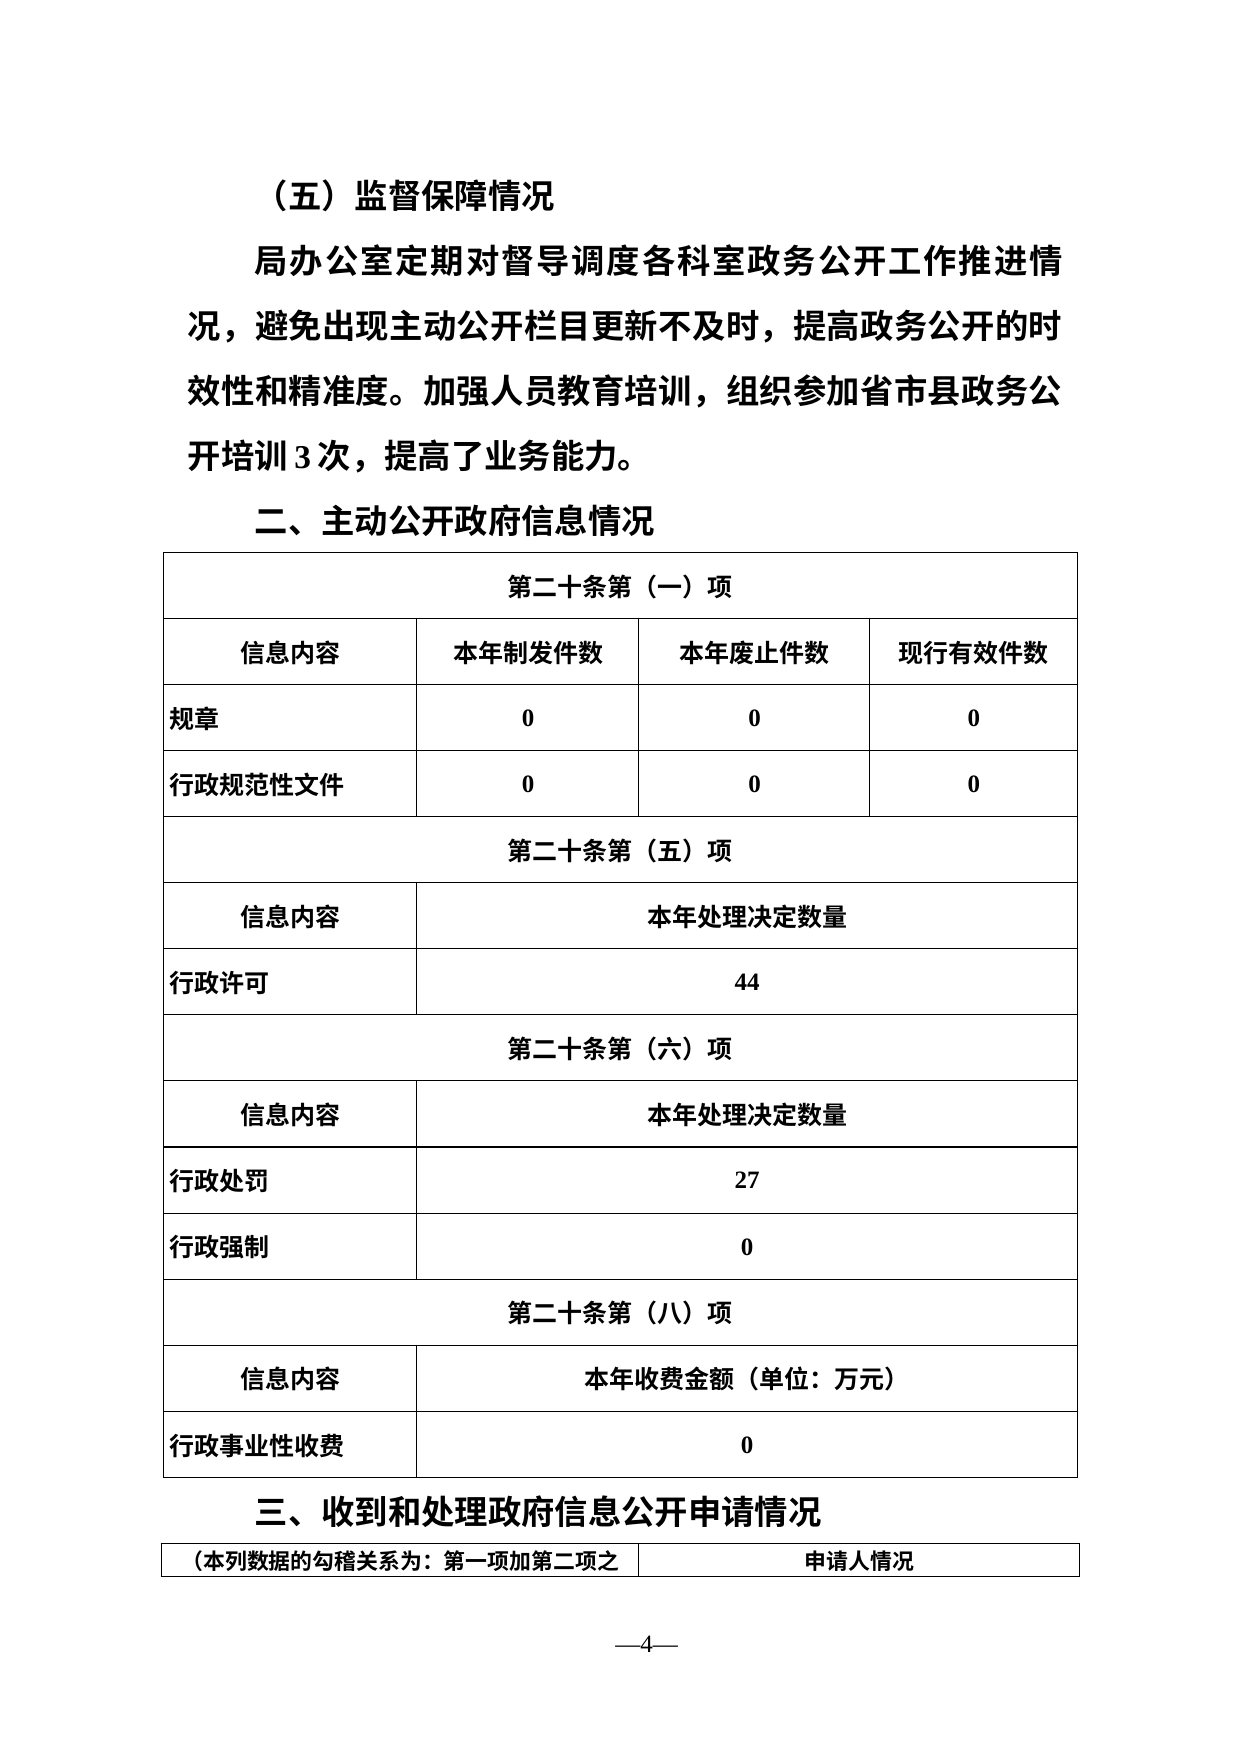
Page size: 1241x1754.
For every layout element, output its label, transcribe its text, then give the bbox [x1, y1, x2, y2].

text （五）监督保障情况 [187, 162, 1064, 227]
table_cell 0 [870, 685, 1077, 750]
table_cell 信息内容 [164, 883, 416, 948]
table_cell 信息内容 [164, 1346, 416, 1411]
table_cell 第二十条第（六）项 [164, 1015, 1077, 1080]
table_cell 0 [417, 1214, 1077, 1278]
table_cell 本年制发件数 [417, 619, 638, 684]
table_cell 行政事业性收费 [164, 1412, 416, 1477]
table_cell 信息内容 [164, 1081, 416, 1146]
table_cell 现行有效件数 [870, 619, 1077, 684]
table_cell 第二十条第（八）项 [164, 1280, 1077, 1344]
text 三、收到和处理政府信息公开申请情况 [187, 1478, 1064, 1543]
table_cell 行政许可 [164, 949, 416, 1014]
table_header 第二十条第（一）项 [164, 553, 1077, 618]
table_cell 本年废止件数 [639, 619, 869, 684]
table_cell 信息内容 [164, 619, 416, 684]
table_cell 第二十条第（五）项 [164, 817, 1077, 882]
table_cell 规章 [164, 685, 416, 750]
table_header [162, 1544, 638, 1576]
table_cell 0 [417, 751, 638, 816]
table_cell 本年处理决定数量 [417, 883, 1077, 948]
table_cell 44 [417, 949, 1077, 1014]
table_cell 0 [417, 1412, 1077, 1477]
table_cell 0 [639, 751, 869, 816]
table_cell 0 [417, 685, 638, 750]
table_cell 行政强制 [164, 1214, 416, 1278]
table_cell 行政规范性文件 [164, 751, 416, 816]
table_cell 本年处理决定数量 [417, 1081, 1077, 1146]
table_cell 行政处罚 [164, 1148, 416, 1212]
table_header 申请人情况 [639, 1544, 1079, 1576]
text 二、主动公开政府信息情况 [187, 487, 1064, 552]
table_cell 27 [417, 1148, 1077, 1212]
table_cell 0 [870, 751, 1077, 816]
text 局办公室定期对督导调度各科室政务公开工作推进情况，避免出现主动公开栏目更新不及时，提高政务公开的时效性和精准度。加强人员教育培训，组织参加省市县政务公开培训3次，提高了业务能力。 [187, 227, 1064, 487]
table_cell 0 [639, 685, 869, 750]
table_cell 本年收费金额（单位：万元） [417, 1346, 1077, 1411]
